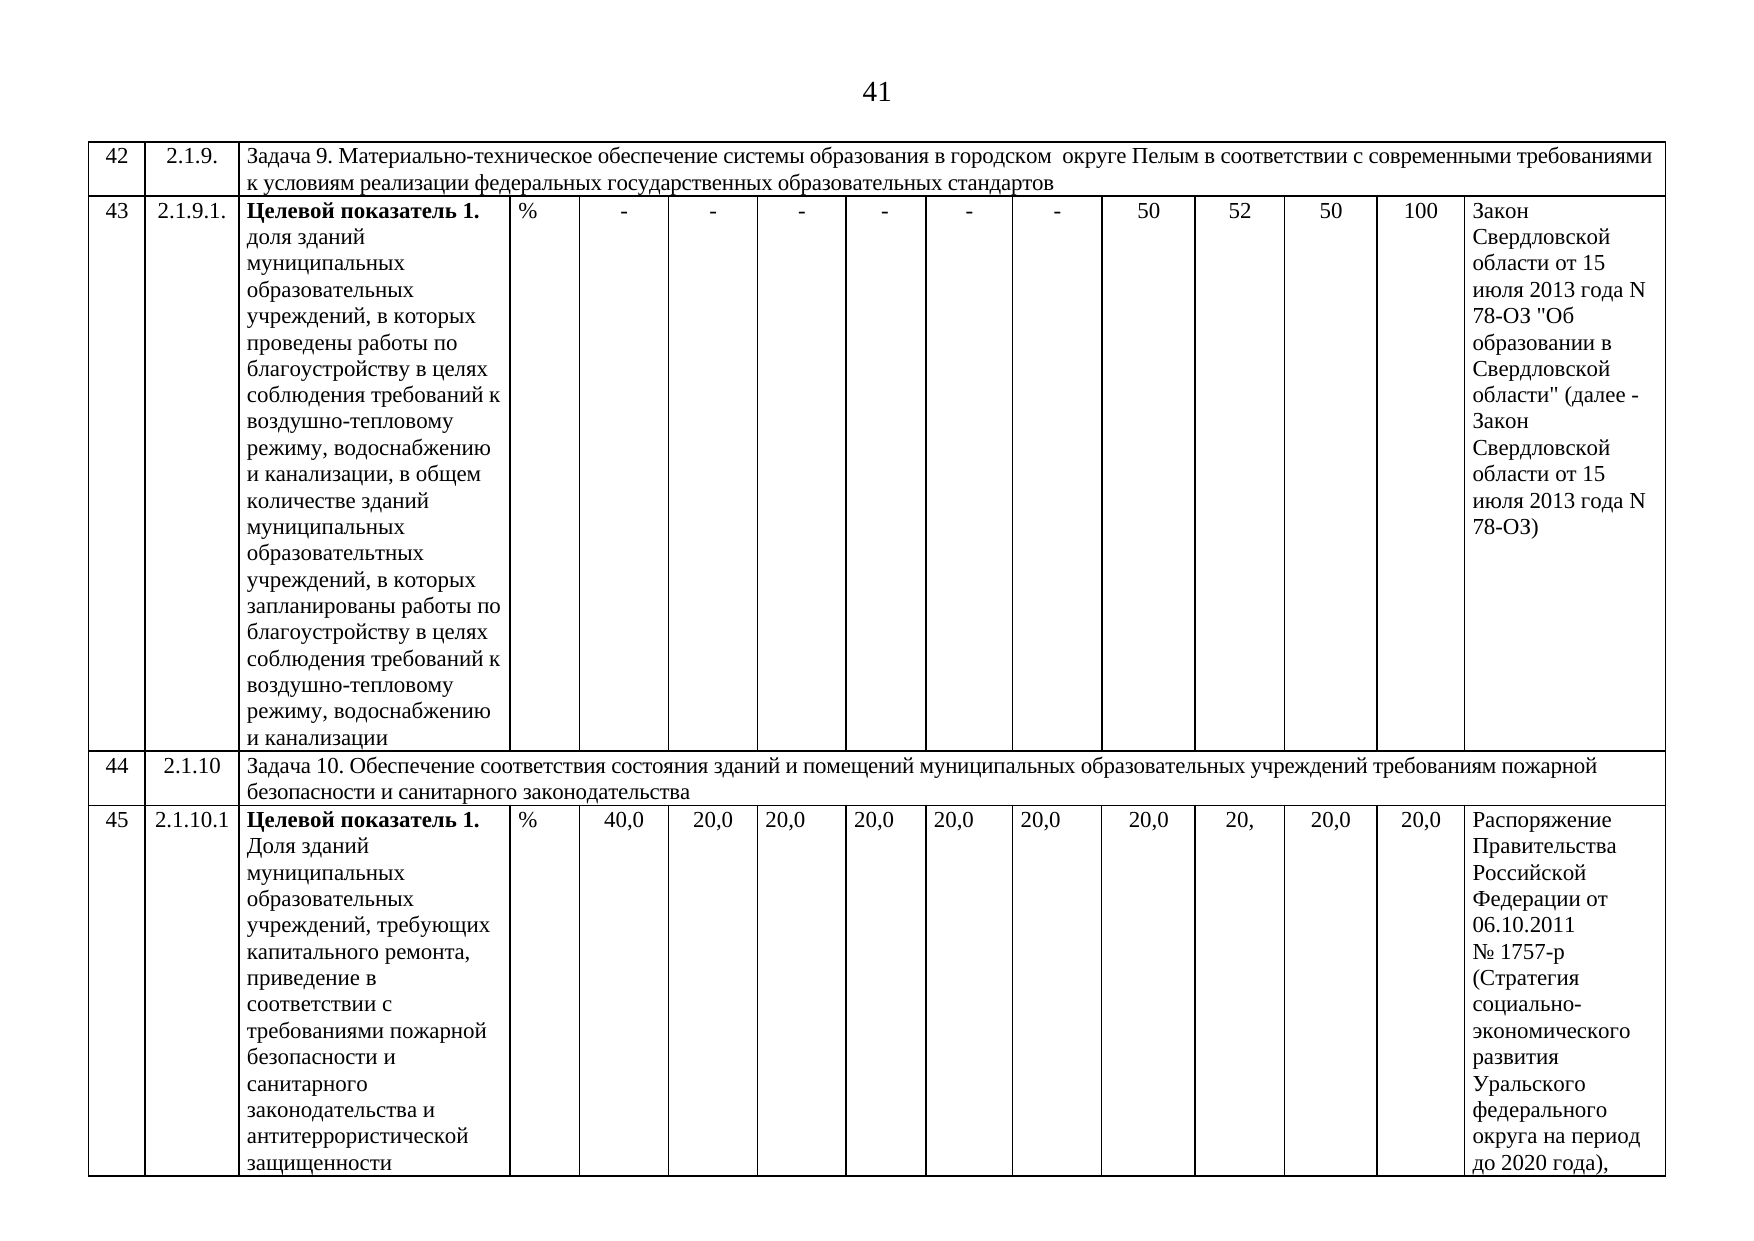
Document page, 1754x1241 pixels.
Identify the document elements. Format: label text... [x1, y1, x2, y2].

table_cell Закон Свердловской области от 15 июля 2013 года N 78-ОЗ "Об образовании в Свердловской области" (далее - Закон Свердловской области от 15 июля 2013 года N 78-ОЗ) [1465, 197, 1665, 750]
table_cell - [847, 197, 925, 750]
table_cell 45 [89, 806, 144, 1175]
table_cell 2.1.10.1 [146, 806, 238, 1175]
table_cell 42 [89, 143, 144, 195]
table_cell 2.1.9.1. [146, 197, 238, 750]
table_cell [240, 806, 509, 1175]
table_cell 2.1.9. [146, 143, 238, 195]
table_cell 20, [1196, 806, 1284, 1175]
table_cell 20,0 [669, 806, 757, 1175]
table_cell 43 [89, 197, 144, 750]
table_cell Целевой показатель 1. доля зданий муниципальных образовательных учреждений, в которых проведены работы по благоустройству в целях соблюдения требований к воздушно-тепловому режиму, водоснабжению и канализации, в общем количестве зданий муниципальных образовательтных учреждений, в которых запланированы работы по благоустройству в целях соблюдения требований к воздушно-тепловому режиму, водоснабжению и канализации [240, 197, 509, 750]
table_cell 40,0 [580, 806, 668, 1175]
table_cell 20,0 [847, 806, 925, 1175]
table_cell 50 [1103, 197, 1194, 750]
table_cell 50 [1285, 197, 1376, 750]
table_cell % [511, 806, 579, 1175]
table_cell % [511, 197, 579, 750]
table_cell - [927, 197, 1012, 750]
table_cell - [669, 197, 757, 750]
table_cell - [758, 197, 845, 750]
table_cell 20,0 [1378, 806, 1464, 1175]
table_cell - [1013, 197, 1101, 750]
table_cell 100 [1378, 197, 1464, 750]
table_cell 20,0 [927, 806, 1012, 1175]
table_cell - [580, 197, 668, 750]
table_cell 20,0 [1102, 806, 1194, 1175]
table_cell 20,0 [1285, 806, 1376, 1175]
table_cell Задача 9. Материально-техническое обеспечение системы образования в городском округе Пелым в соответствии с современными требованиями к условиям реализации федеральных государственных образовательных стандартов [240, 143, 1665, 195]
table_cell 44 [89, 752, 144, 804]
table_cell 2.1.10 [146, 752, 238, 804]
table_cell 20,0 [758, 806, 845, 1175]
table_cell Задача 10. Обеспечение соответствия состояния зданий и помещений муниципальных образовательных учреждений требованиям пожарной безопасности и санитарного законодательства [240, 752, 1665, 804]
table_cell 52 [1196, 197, 1284, 750]
table_cell 20,0 [1013, 806, 1101, 1175]
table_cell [1465, 806, 1665, 1175]
